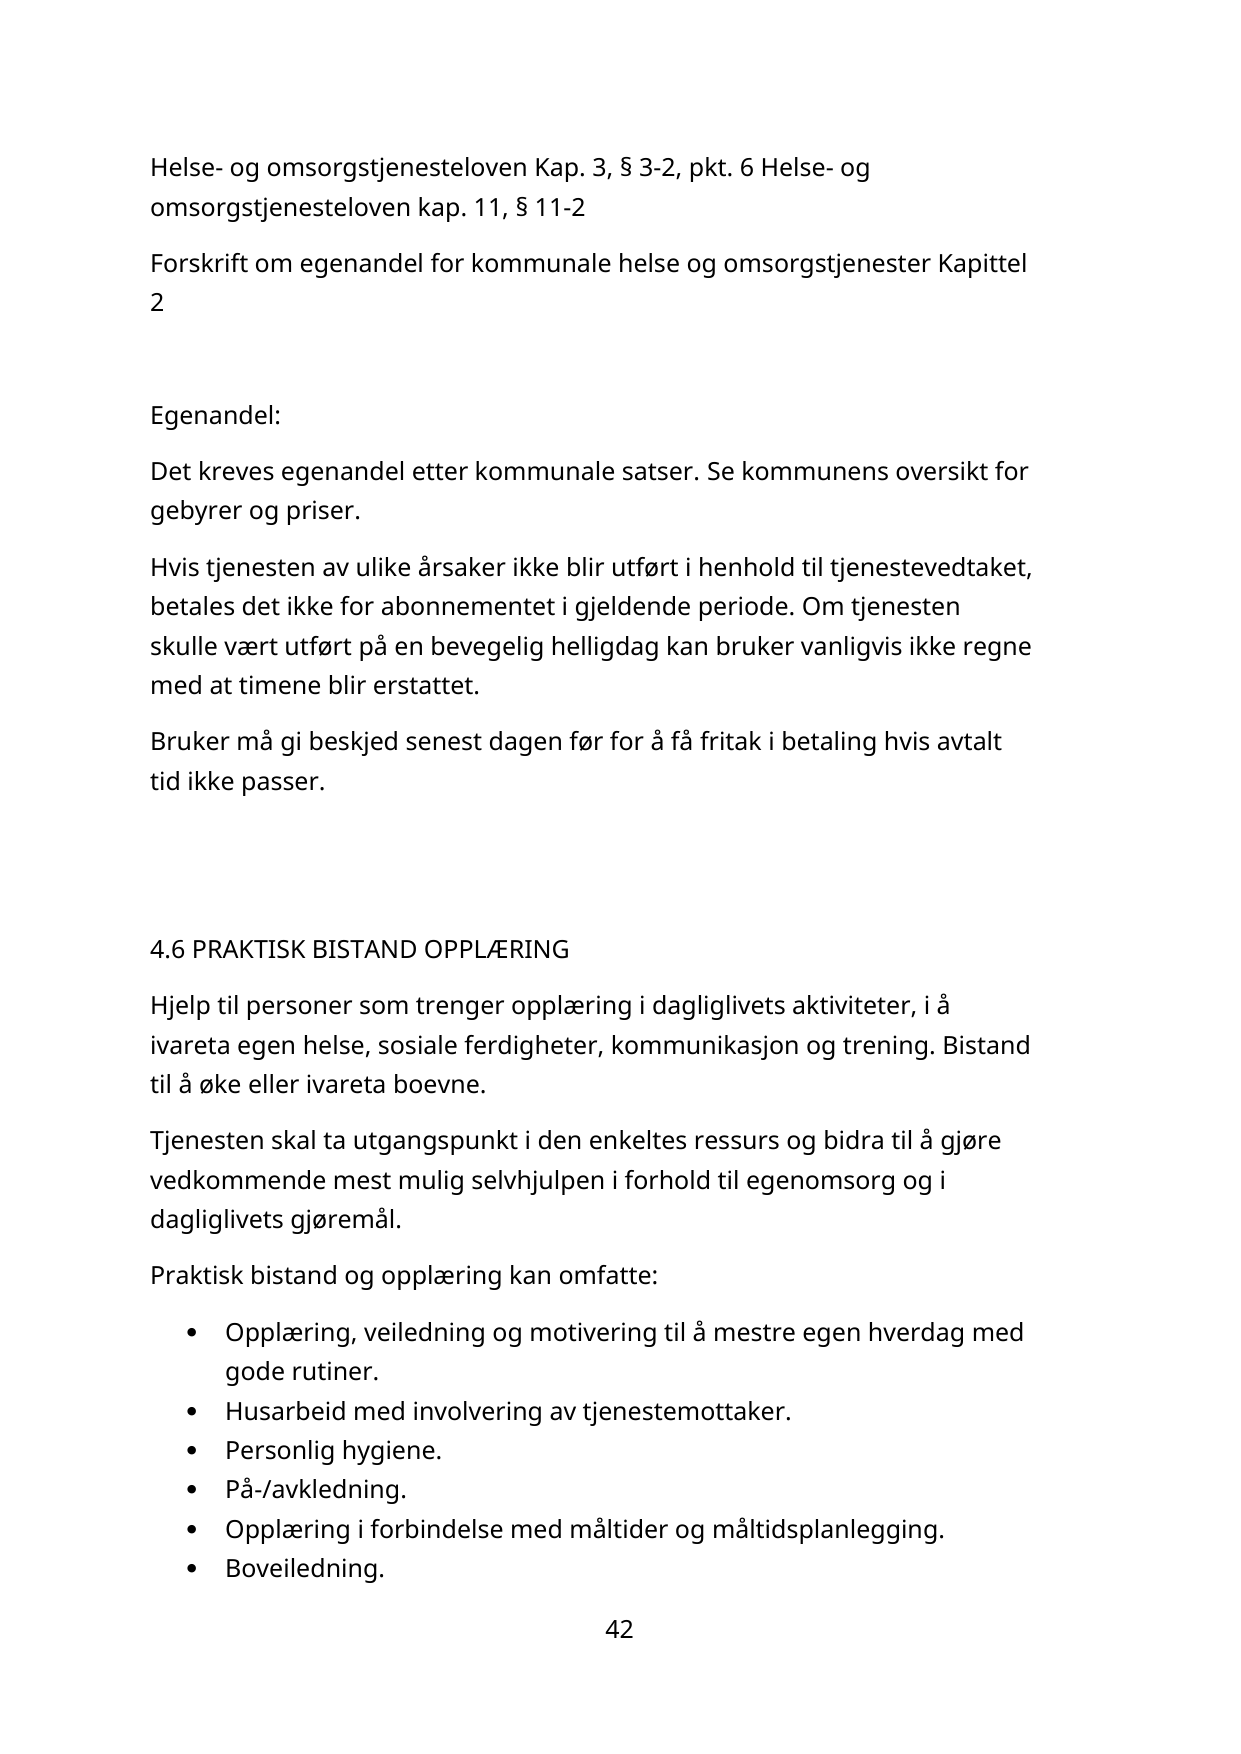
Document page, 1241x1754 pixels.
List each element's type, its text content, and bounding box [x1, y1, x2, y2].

text Hjelp til personer som trenger opplæring i dagliglivets aktiviteter, i å ivareta egen helse, sosiale ferdigheter, kommunikasjon og trening. Bistand til å øke eller ivareta boevne. [150, 988, 1034, 1101]
list Boveiledning. [187, 1551, 1034, 1585]
text Bruker må gi beskjed senest dagen før for å få fritak i betaling hvis avtalt tid ikke passer. [150, 724, 1034, 797]
text Forskrift om egenandel for kommunale helse og omsorgstjenester Kapittel 2 [150, 246, 1034, 319]
text Det kreves egenandel etter kommunale satser. Se kommunens oversikt for gebyrer og priser. [150, 453, 1034, 527]
text Helse- og omsorgstjenesteloven Kap. 3, § 3-2, pkt. 6 Helse- og omsorgstjenesteloven kap. 11, § 11-2 [150, 150, 1034, 223]
text Tjenesten skal ta utgangspunkt i den enkeltes ressurs og bidra til å gjøre vedkommende mest mulig selvhjulpen i forhold til egenomsorg og i dagliglivets gjøremål. [150, 1123, 1034, 1236]
list Husarbeid med involvering av tjenestemottaker. [187, 1393, 1034, 1427]
list Opplæring, veiledning og motivering til å mestre egen hverdag med gode rutiner. [187, 1314, 1034, 1388]
text Praktisk bistand og opplæring kan omfatte: [150, 1258, 1034, 1292]
list Personlig hygiene. [187, 1433, 1034, 1467]
text 4.6 PRAKTISK BISTAND OPPLÆRING [150, 932, 1034, 966]
list På-/avkledning. [187, 1472, 1034, 1506]
list Opplæring i forbindelse med måltider og måltidsplanlegging. [187, 1512, 1034, 1546]
text Egenandel: [150, 397, 1034, 431]
text Hvis tjenesten av ulike årsaker ikke blir utført i henhold til tjenestevedtaket, betales det ikke for abonnementet i gjeldende periode. Om tjenesten skulle vært utført på en bevegelig helligdag kan bruker vanligvis ikke regne med at timene blir erstattet. [150, 549, 1034, 702]
